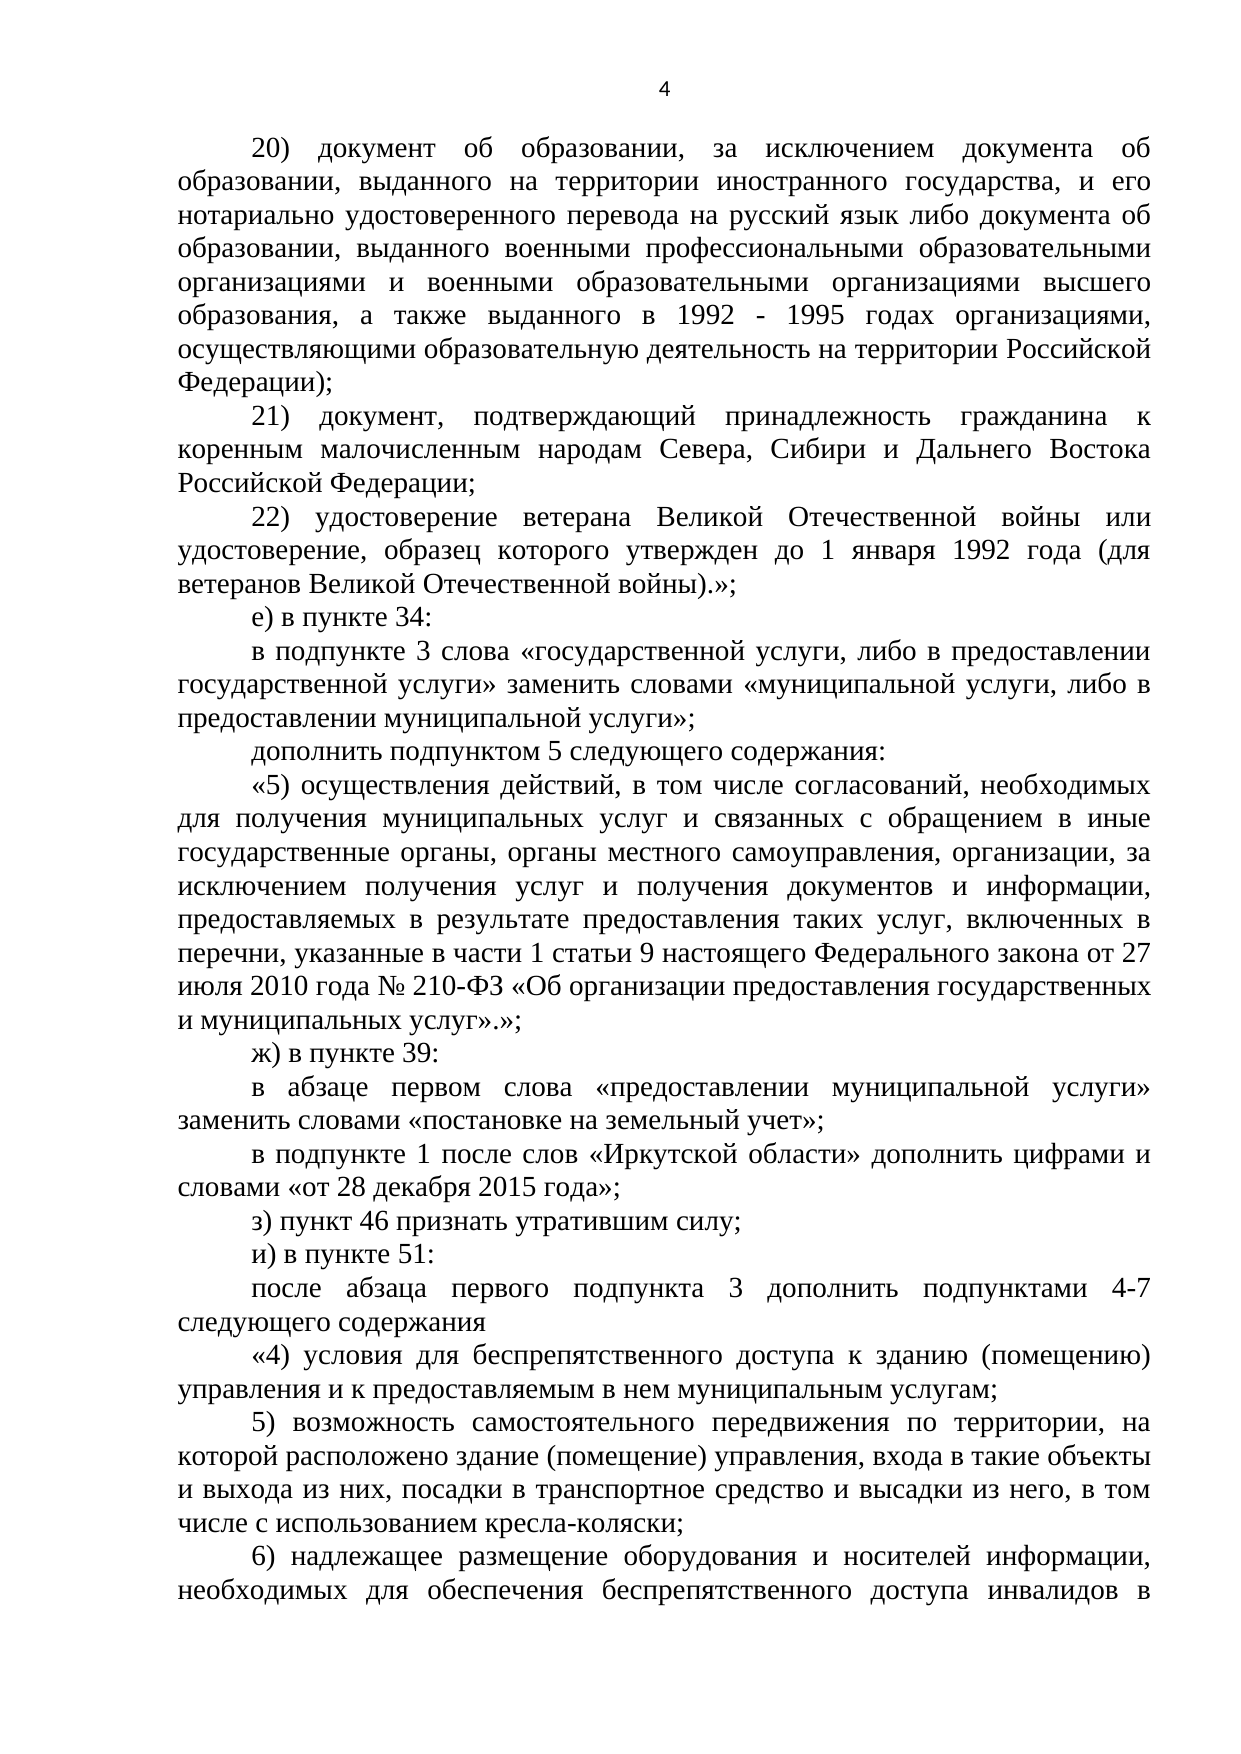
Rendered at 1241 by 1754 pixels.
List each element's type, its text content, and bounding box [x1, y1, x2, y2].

list после абзаца первого подпункта 3 дополнить подпунктами 4-7 следующего содержания [177, 1270, 1152, 1337]
list в подпункте 3 слова «государственной услуги, либо в предоставлении государственной услуги» заменить словами «муниципальной услуги, либо в предоставлении муниципальной услуги»; [177, 633, 1152, 733]
list «4) условия для беспрепятственного доступа к зданию (помещению) управления и к предоставляемым в нем муниципальным услугам; [177, 1337, 1152, 1404]
list 5) возможность самостоятельного передвижения по территории, на которой расположено здание (помещение) управления, входа в такие объекты и выхода из них, посадки в транспортное средство и высадки из него, в том числе с использованием кресла-коляски; [177, 1404, 1152, 1538]
list 21) документ, подтверждающий принадлежность гражданина к коренным малочисленным народам Севера, Сибири и Дальнего Востока Российской Федерации; [177, 398, 1152, 499]
list 20) документ об образовании, за исключением документа об образовании, выданного на территории иностранного государства, и его нотариально удостоверенного перевода на русский язык либо документа об образовании, выданного военными профессиональными образовательными организациями и военными образовательными организациями высшего образования, а также выданного в 1992 - 1995 годах организациями, осуществляющими образовательную деятельность на территории Российской Федерации); [177, 130, 1152, 398]
list 22) удостоверение ветерана Великой Отечественной войны или удостоверение, образец которого утвержден до 1 января 1992 года (для ветеранов Великой Отечественной войны).»; [177, 499, 1152, 599]
list в подпункте 1 после слов «Иркутской области» дополнить цифрами и словами «от 28 декабря 2015 года»; [177, 1136, 1152, 1203]
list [177, 1538, 1152, 1606]
list з) пункт 46 признать утратившим силу; [177, 1203, 1152, 1237]
list е) в пункте 34: [177, 599, 1152, 633]
list дополнить подпунктом 5 следующего содержания: [177, 733, 1152, 767]
list и) в пункте 51: [177, 1237, 1152, 1270]
list «5) осуществления действий, в том числе согласований, необходимых для получения муниципальных услуг и связанных с обращением в иные государственные органы, органы местного самоуправления, организации, за исключением получения услуг и получения документов и информации, предоставляемых в результате предоставления таких услуг, включенных в перечни, указанные в части 1 статьи 9 настоящего Федерального закона от 27 июля 2010 года № 210-ФЗ «Об организации предоставления государственных и муниципальных услуг».»; [177, 767, 1152, 1035]
list ж) в пункте 39: [177, 1035, 1152, 1069]
list в абзаце первом слова «предоставлении муниципальной услуги» заменить словами «постановке на земельный учет»; [177, 1069, 1152, 1136]
